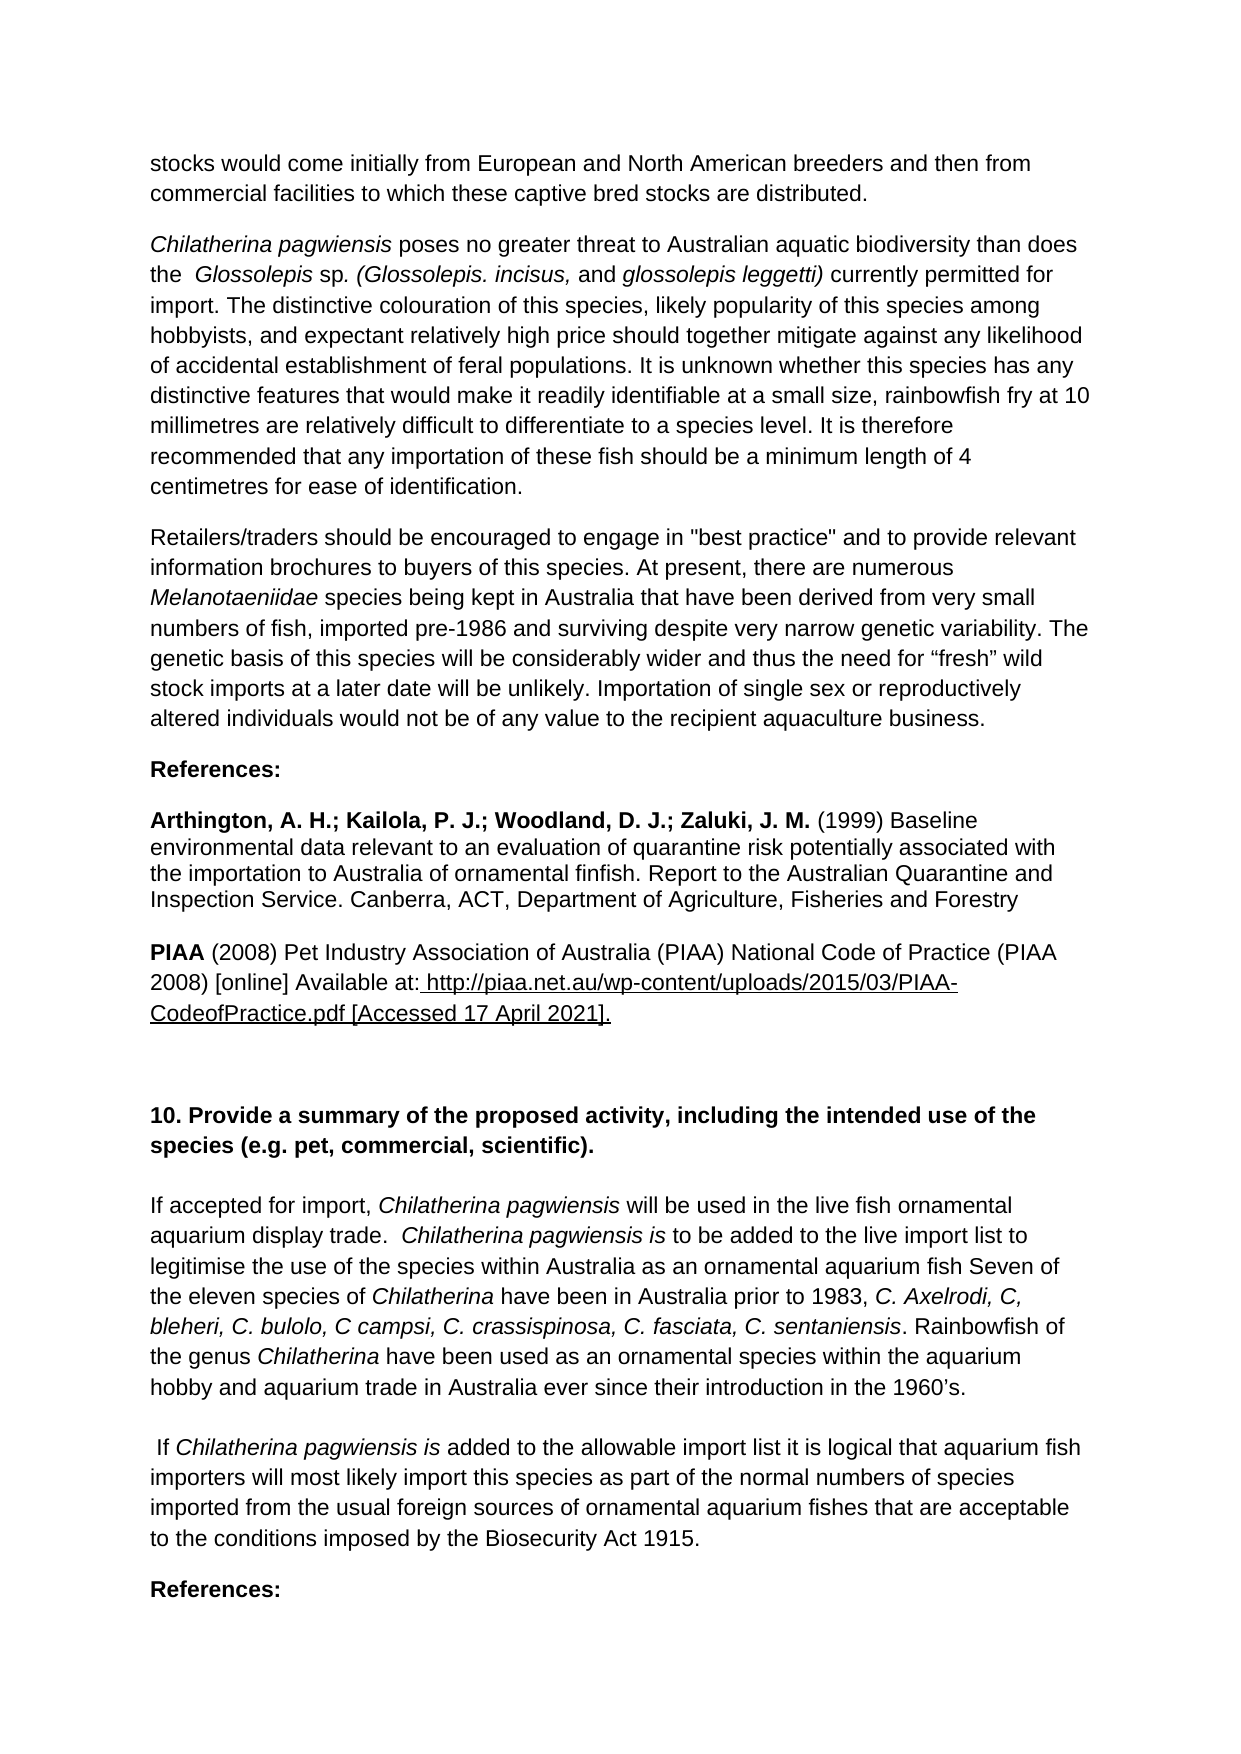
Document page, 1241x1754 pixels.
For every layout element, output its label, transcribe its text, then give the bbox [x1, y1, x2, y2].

text References: [150, 756, 1090, 783]
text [150, 150, 1090, 207]
text Arthington, A. H.; Kailola, P. J.; Woodland, D. J.; Zaluki, J. M. (1999) Baseline environmental data relevant to an evaluation of quarantine risk potentially associated with the importation to Australia of ornamental finfish. Report to the Australian Quarantine and [150, 807, 1090, 886]
text References: [150, 1576, 1090, 1602]
text Chilatherina pagwiensis poses no greater threat to Australian aquatic biodiversity than does the Glossolepis sp. (Glossolepis. incisus, and glossolepis leggetti) currently permitted for import. The distinctive colouration of this species, likely popularity of this species among hobbyists, and expectant relatively high price should together mitigate against any likelihood of accidental establishment of feral populations. It is unknown whether this species has any distinctive features that would make it readily identifiable at a small size, rainbowfish fry at 10 millimetres are relatively difficult to differentiate to a species level. It is therefore recommended that any importation of these fish should be a minimum length of 4 centimetres for ease of identification. [150, 231, 1090, 499]
text Inspection Service. Canberra, ACT, Department of Agriculture, Fisheries and Forestry [150, 886, 1090, 913]
text Retailers/traders should be encouraged to engage in "best practice" and to provide relevant information brochures to buyers of this species. At present, there are numerous Melanotaeniidae species being kept in Australia that have been derived from very small numbers of fish, imported pre-1986 and surviving despite very narrow genetic variability. The genetic basis of this species will be considerably wider and thus the need for “fresh” wild stock imports at a later date will be unlikely. Importation of single sex or reproductively altered individuals would not be of any value to the recipient aquaculture business. [150, 524, 1090, 732]
list If accepted for import, Chilatherina pagwiensis will be used in the live fish ornamental aquarium display trade. Chilatherina pagwiensis is to be added to the live import list to legitimise the use of the species within Australia as an ornamental aquarium fish Seven of the eleven species of Chilatherina have been in Australia prior to 1983, C. Axelrodi, C, bleheri, C. bulolo, C campsi, C. crassispinosa, C. fasciata, C. sentaniensis. Rainbowfish of the genus Chilatherina have been used as an ornamental species within the aquarium hobby and aquarium trade in Australia ever since their introduction in the 1960’s. [150, 1192, 1090, 1400]
text PIAA (2008) Pet Industry Association of Australia (PIAA) National Code of Practice (PIAA 2008) [online] Available at: [Accessed 17 April 2021]. [150, 939, 1090, 1026]
list If Chilatherina pagwiensis is added to the allowable import list it is logical that aquarium fish importers will most likely import this species as part of the normal numbers of species imported from the usual foreign sources of ornamental aquarium fishes that are acceptable to the conditions imposed by the Biosecurity Act 1915. [150, 1434, 1090, 1551]
list 10. Provide a summary of the proposed activity, including the intended use of the species (e.g. pet, commercial, scientific). [150, 1102, 1090, 1158]
